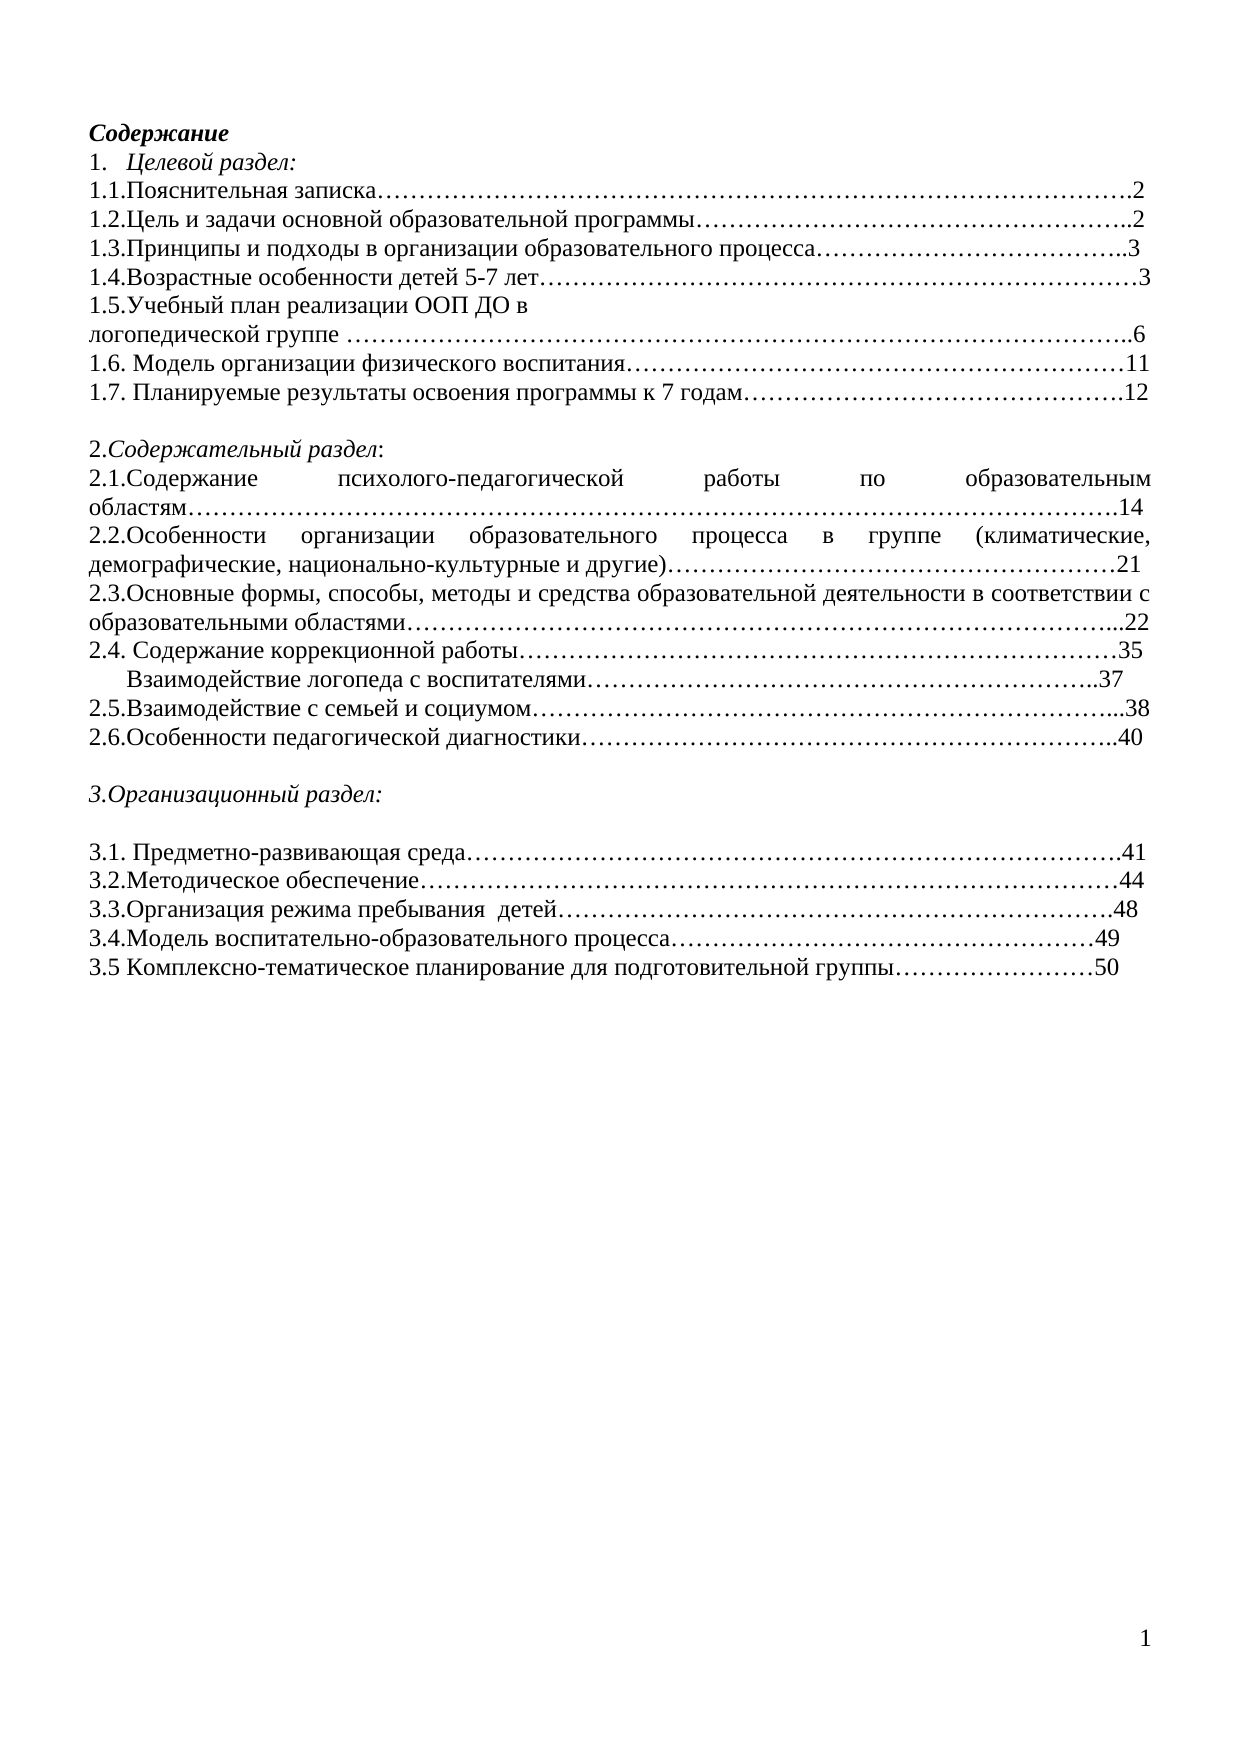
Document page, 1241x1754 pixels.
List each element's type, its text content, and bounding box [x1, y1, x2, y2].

text Содержание [89, 118, 1152, 147]
text 3.4.Модель воспитательно-образовательного процесса……………………………………………49 [89, 923, 1152, 952]
text 1.2.Цель и задачи основной образовательной программы……………………………………………..2 [89, 204, 1152, 233]
text логопедической группе …………………………………………………………………………………..6 [89, 319, 1152, 348]
text 2.4. Содержание коррекционной работы………………………………………………………………35 [89, 636, 1152, 664]
text 2.5.Взаимодействие с семьей и социумом……………………………………………………………...38 [89, 693, 1152, 722]
text 1.6. Модель организации физического воспитания……………………………………………………11 [89, 348, 1152, 377]
text 3.2.Методическое обеспечение…………………………………………………………………………44 [89, 866, 1152, 894]
text 2.3.Основные формы, способы, методы и средства образовательной деятельности в соответствии с образовательными областями…………………………………………………………………………...22 [89, 578, 1152, 636]
text 1.4.Возрастные особенности детей 5-7 лет………………………………………………………………3 [89, 262, 1152, 291]
text 2.1.Содержание психолого-педагогической работы по образовательным областям………………………………………………………………………………………………….14 [89, 463, 1152, 521]
text 1.1.Пояснительная записка……………………………………………………………………………….2 [89, 176, 1152, 204]
text 2.2.Особенности организации образовательного процесса в группе (климатические, демографические, национально-культурные и другие)………………………………………………21 [89, 521, 1152, 578]
text Взаимодействие логопеда с воспитателями……………………………………………………..37 [89, 664, 1152, 693]
text 3.1. Предметно-развивающая среда…………………………………………………………………….41 [89, 837, 1152, 866]
text 3.3.Организация режима пребывания детей………………………………………………………….48 [89, 894, 1152, 923]
list Целевой раздел: [89, 147, 1152, 176]
text 2.6.Особенности педагогической диагностики………………………………………………………..40 [89, 722, 1152, 751]
text 1.7. Планируемые результаты освоения программы к 7 годам……………………………………….12 [89, 377, 1152, 406]
text 3.5 Комплексно-тематическое планирование для подготовительной группы……………………50 [89, 952, 1152, 981]
text 1.3.Принципы и подходы в организации образовательного процесса………………………………..3 [89, 233, 1152, 262]
text 3.Организационный раздел: [89, 779, 1152, 808]
text 2.Содержательный раздел: [89, 434, 1152, 463]
text 1.5.Учебный план реализации ООП ДО в [89, 291, 1152, 319]
